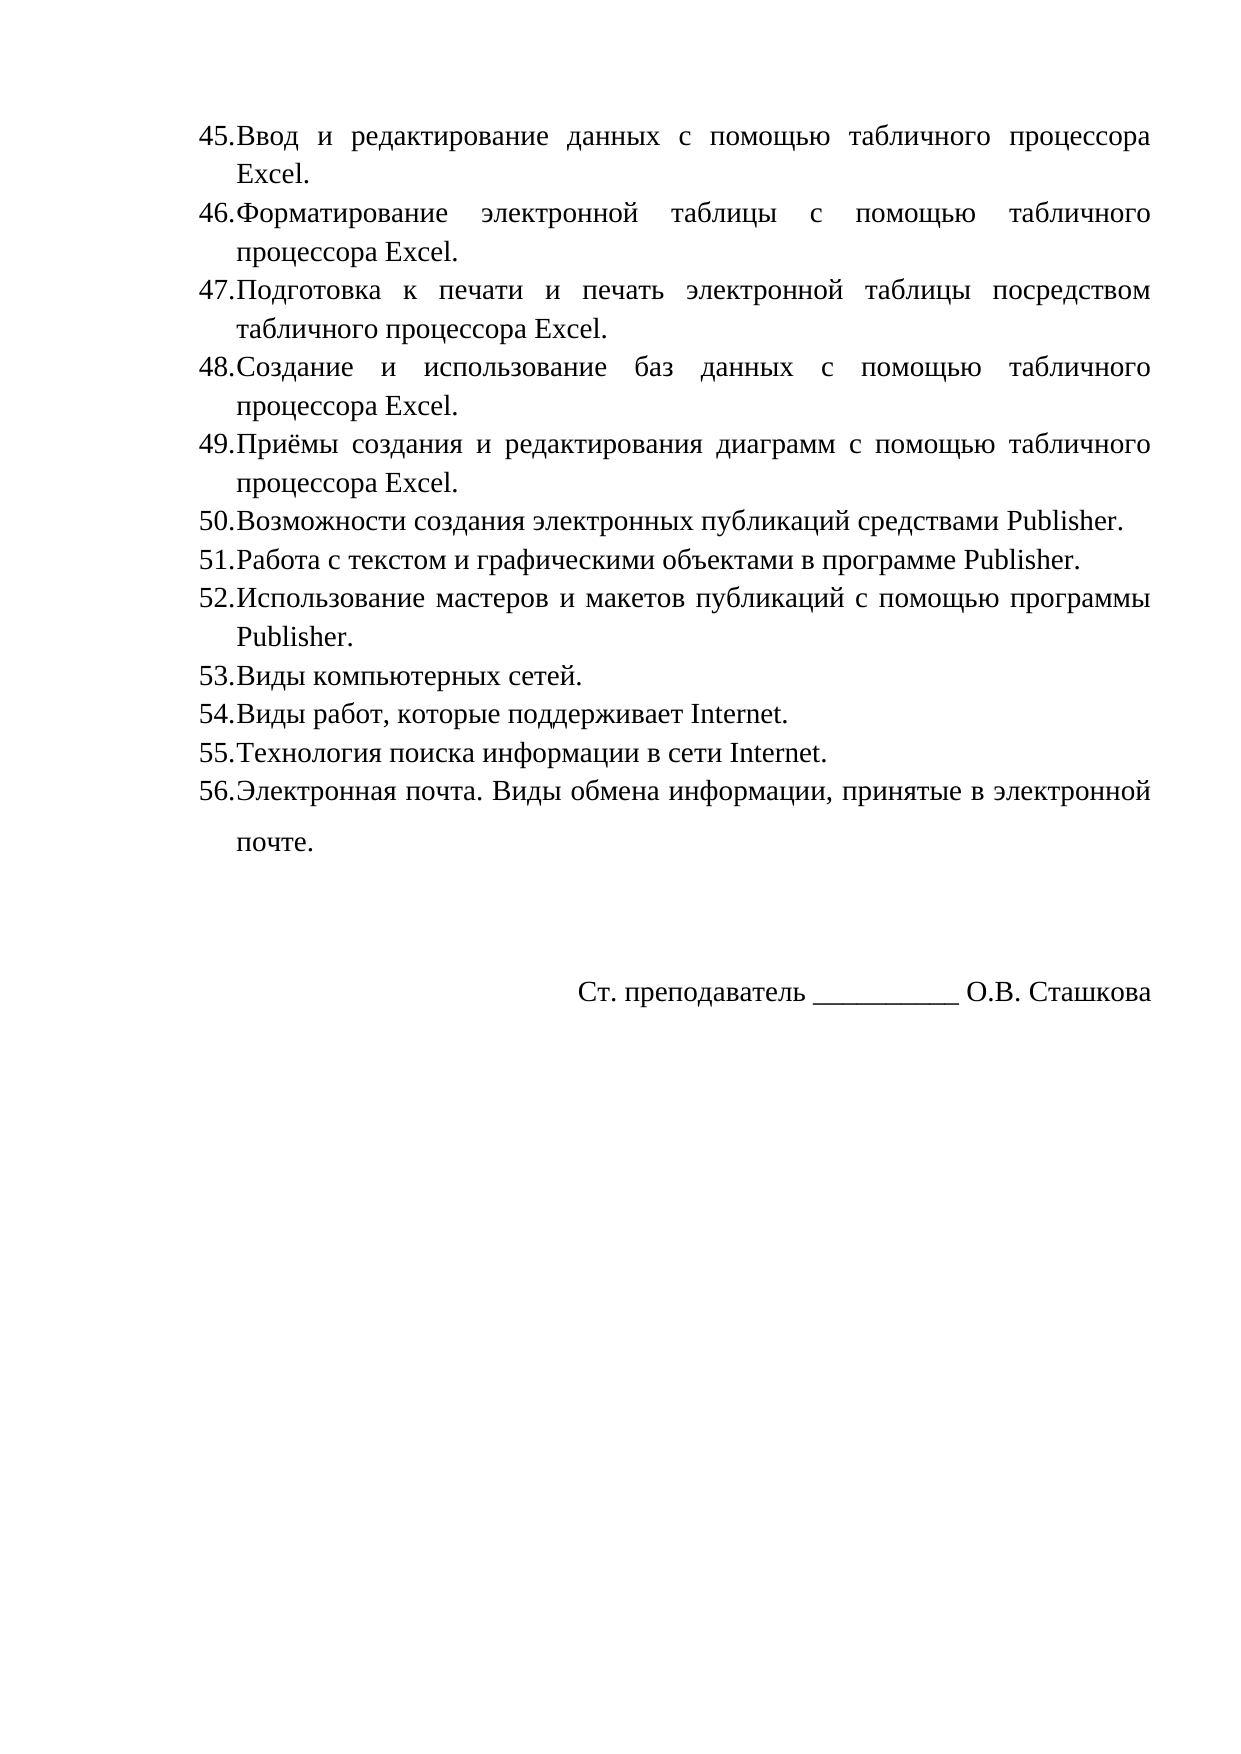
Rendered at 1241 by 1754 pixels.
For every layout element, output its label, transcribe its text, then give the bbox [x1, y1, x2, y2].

list Ввод и редактирование данных с помощью табличного процессора Excel. [199, 118, 1152, 190]
list Приёмы создания и редактирования диаграмм с помощью табличного процессора Excel. [199, 426, 1152, 498]
list Подготовка к печати и печать электронной таблицы посредством табличного процессора Excel. [199, 272, 1152, 344]
list Использование мастеров и макетов публикаций с помощью программы Publisher. [199, 581, 1152, 653]
list Виды работ, которые поддерживает Internet. [199, 696, 1152, 730]
list Электронная почта. Виды обмена информации, принятые в электронной почте. [199, 773, 1152, 857]
list Виды компьютерных сетей. [199, 658, 1152, 691]
text Ст. преподаватель __________ О.В. Сташкова [177, 974, 1152, 1008]
list Возможности создания электронных публикаций средствами Publisher. [199, 503, 1152, 537]
list Технология поиска информации в сети Internet. [199, 735, 1152, 768]
list Форматирование электронной таблицы с помощью табличного процессора Excel. [199, 195, 1152, 267]
list Создание и использование баз данных с помощью табличного процессора Excel. [199, 349, 1152, 421]
list Работа с текстом и графическими объектами в программе Publisher. [199, 542, 1152, 576]
